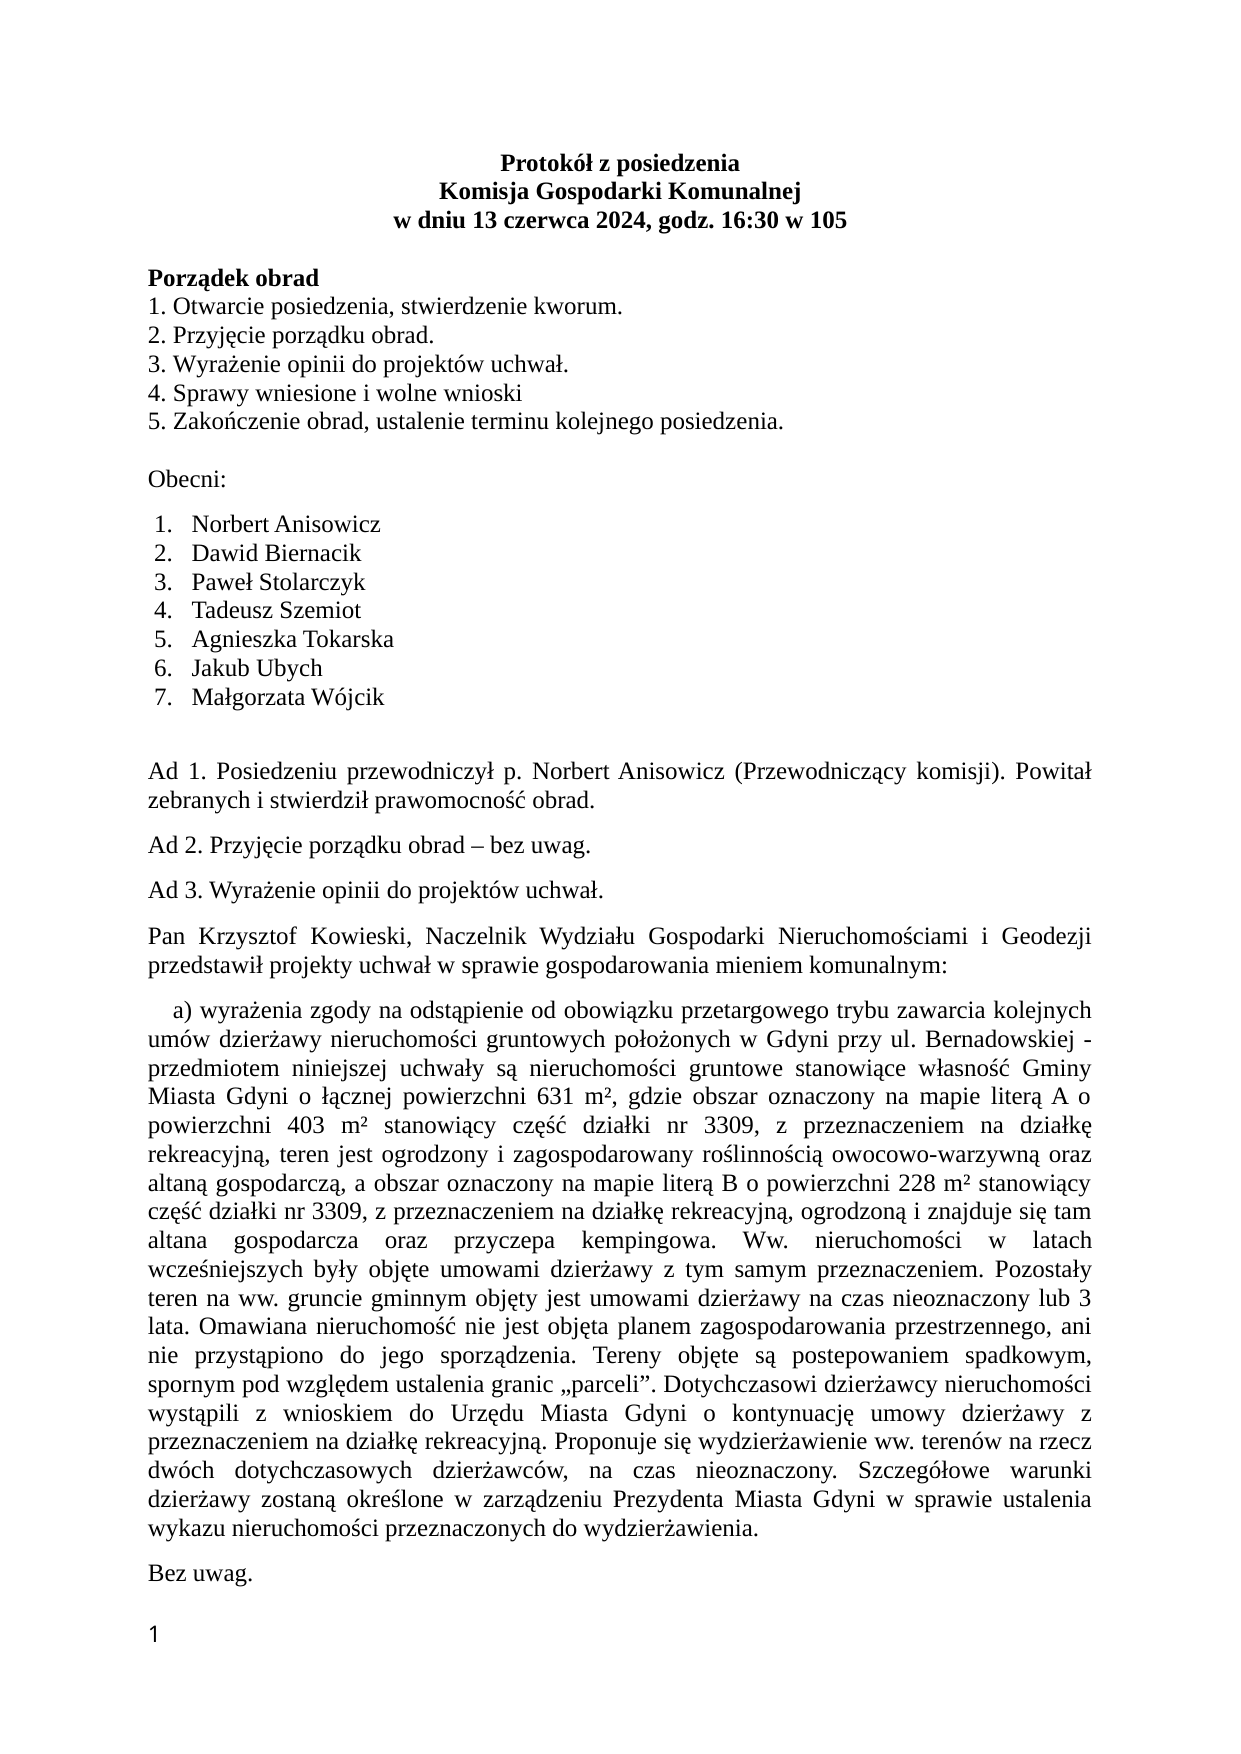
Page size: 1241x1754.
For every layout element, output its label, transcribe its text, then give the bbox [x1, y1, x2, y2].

text Obecni: [148, 464, 1093, 493]
list Paweł Stolarczyk [154, 567, 1093, 596]
text Protokół z posiedzenia [148, 148, 1093, 176]
text 4. Sprawy wniesione i wolne wnioski [148, 378, 1093, 406]
list Dawid Biernacik [154, 538, 1093, 567]
text Komisja Gospodarki Komunalnej [148, 176, 1093, 205]
list Jakub Ubych [154, 653, 1093, 682]
text 1. Otwarcie posiedzenia, stwierdzenie kworum. [148, 291, 1093, 320]
text a) wyrażenia zgody na odstąpienie od obowiązku przetargowego trybu zawarcia kolejnych umów dzierżawy nieruchomości gruntowych położonych w Gdyni przy ul. Bernadowskiej - przedmiotem niniejszej uchwały są nieruchomości gruntowe stanowiące własność Gminy Miasta Gdyni o łącznej powierzchni 631 m², gdzie obszar oznaczony na mapie literą A o powierzchni 403 m² stanowiący część działki nr 3309, z przeznaczeniem na działkę rekreacyjną, teren jest ogrodzony i zagospodarowany roślinnością owocowo-warzywną oraz altaną gospodarczą, a obszar oznaczony na mapie literą B o powierzchni 228 m² stanowiący część działki nr 3309, z przeznaczeniem na działkę rekreacyjną, ogrodzoną i znajduje się tam altana gospodarcza oraz przyczepa kempingowa. Ww. nieruchomości w latach wcześniejszych były objęte umowami dzierżawy z tym samym przeznaczeniem. Pozostały teren na ww. gruncie gminnym objęty jest umowami dzierżawy na czas nieoznaczony lub 3 lata. Omawiana nieruchomość nie jest objęta planem zagospodarowania przestrzennego, ani nie przystąpiono do jego sporządzenia. Tereny objęte są postepowaniem spadkowym, spornym pod względem ustalenia granic „parceli”. Dotychczasowi dzierżawcy nieruchomości wystąpili z wnioskiem do Urzędu Miasta Gdyni o kontynuację umowy dzierżawy z przeznaczeniem na działkę rekreacyjną. Proponuje się wydzierżawienie ww. terenów na rzecz dwóch dotychczasowych dzierżawców, na czas nieoznaczony. Szczegółowe warunki dzierżawy zostaną określone w zarządzeniu Prezydenta Miasta Gdyni w sprawie ustalenia wykazu nieruchomości przeznaczonych do wydzierżawienia. [148, 995, 1093, 1541]
text Porządek obrad [148, 263, 1093, 291]
list Agnieszka Tokarska [154, 624, 1093, 653]
text Bez uwag. [148, 1558, 1093, 1587]
text Pan Krzysztof Kowieski, Naczelnik Wydziału Gospodarki Nieruchomościami i Geodezji przedstawił projekty uchwał w sprawie gospodarowania mieniem komunalnym: [148, 921, 1093, 978]
text Ad 1. Posiedzeniu przewodniczył p. Norbert Anisowicz (Przewodniczący komisji). Powitał zebranych i stwierdził prawomocność obrad. [148, 756, 1093, 813]
list Tadeusz Szemiot [154, 596, 1093, 624]
text 2. Przyjęcie porządku obrad. [148, 320, 1093, 349]
text Ad 2. Przyjęcie porządku obrad – bez uwag. [148, 830, 1093, 859]
text Ad 3. Wyrażenie opinii do projektów uchwał. [148, 876, 1093, 904]
text 5. Zakończenie obrad, ustalenie terminu kolejnego posiedzenia. [148, 406, 1093, 435]
text w dniu 13 czerwca 2024, godz. 16:30 w 105 [148, 205, 1093, 234]
text 3. Wyrażenie opinii do projektów uchwał. [148, 349, 1093, 378]
list Norbert Anisowicz [154, 509, 1093, 538]
list Małgorzata Wójcik [154, 682, 1093, 711]
